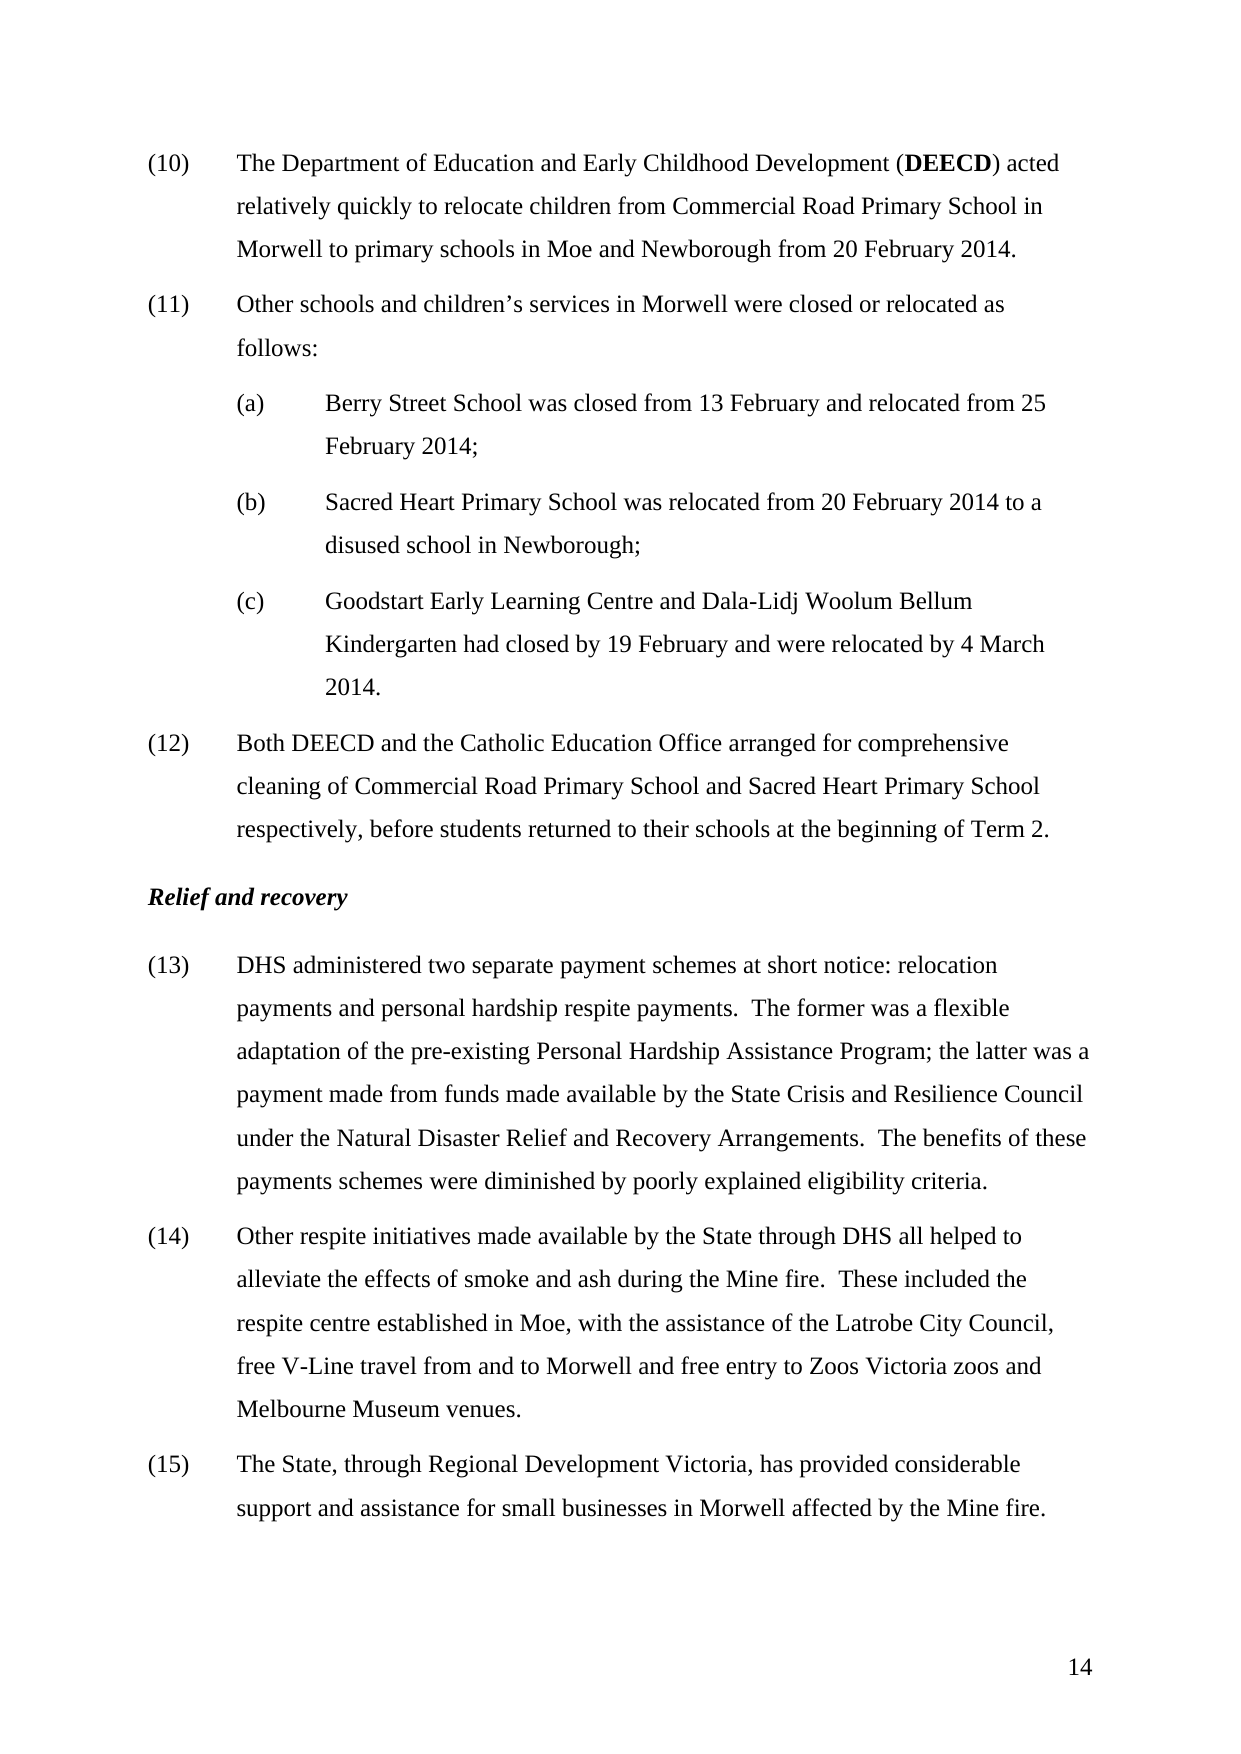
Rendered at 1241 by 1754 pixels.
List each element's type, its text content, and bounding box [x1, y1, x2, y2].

list Other schools and children’s services in Morwell were closed or relocated as follows: [148, 289, 1092, 361]
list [148, 1449, 1092, 1521]
list Sacred Heart Primary School was relocated from 20 February 2014 to a disused school in Newborough; [236, 487, 1092, 559]
list The Department of Education and Early Childhood Development (DEECD) acted relatively quickly to relocate children from Commercial Road Primary School in Morwell to primary schools in Moe and Newborough from 20 February 2014. [148, 148, 1092, 263]
list DHS administered two separate payment schemes at short notice: relocation payments and personal hardship respite payments. The former was a flexible adaptation of the pre-existing Personal Hardship Assistance Program; the latter was a payment made from funds made available by the State Crisis and Resilience Council under the Natural Disaster Relief and Recovery Arrangements. The benefits of these payments schemes were diminished by poorly explained eligibility criteria. [148, 950, 1092, 1194]
list Berry Street School was closed from 13 February and relocated from 25 February 2014; [236, 388, 1092, 460]
list Other respite initiatives made available by the State through DHS all helped to alleviate the effects of smoke and ash during the Mine fire. These included the respite centre established in Moe, with the assistance of the Latrobe City Council, free V-Line travel from and to Morwell and free entry to Zoos Victoria zoos and Melbourne Museum venues. [148, 1221, 1092, 1423]
list Goodstart Early Learning Centre and Dala-Lidj Woolum Bellum Kindergarten had closed by 19 February and were relocated by 4 March 2014. [236, 586, 1092, 701]
text Relief and recovery [148, 882, 1092, 911]
list Both DEECD and the Catholic Education Office arranged for comprehensive cleaning of Commercial Road Primary School and Sacred Heart Primary School respectively, before students returned to their schools at the beginning of Term 2. [148, 728, 1092, 843]
